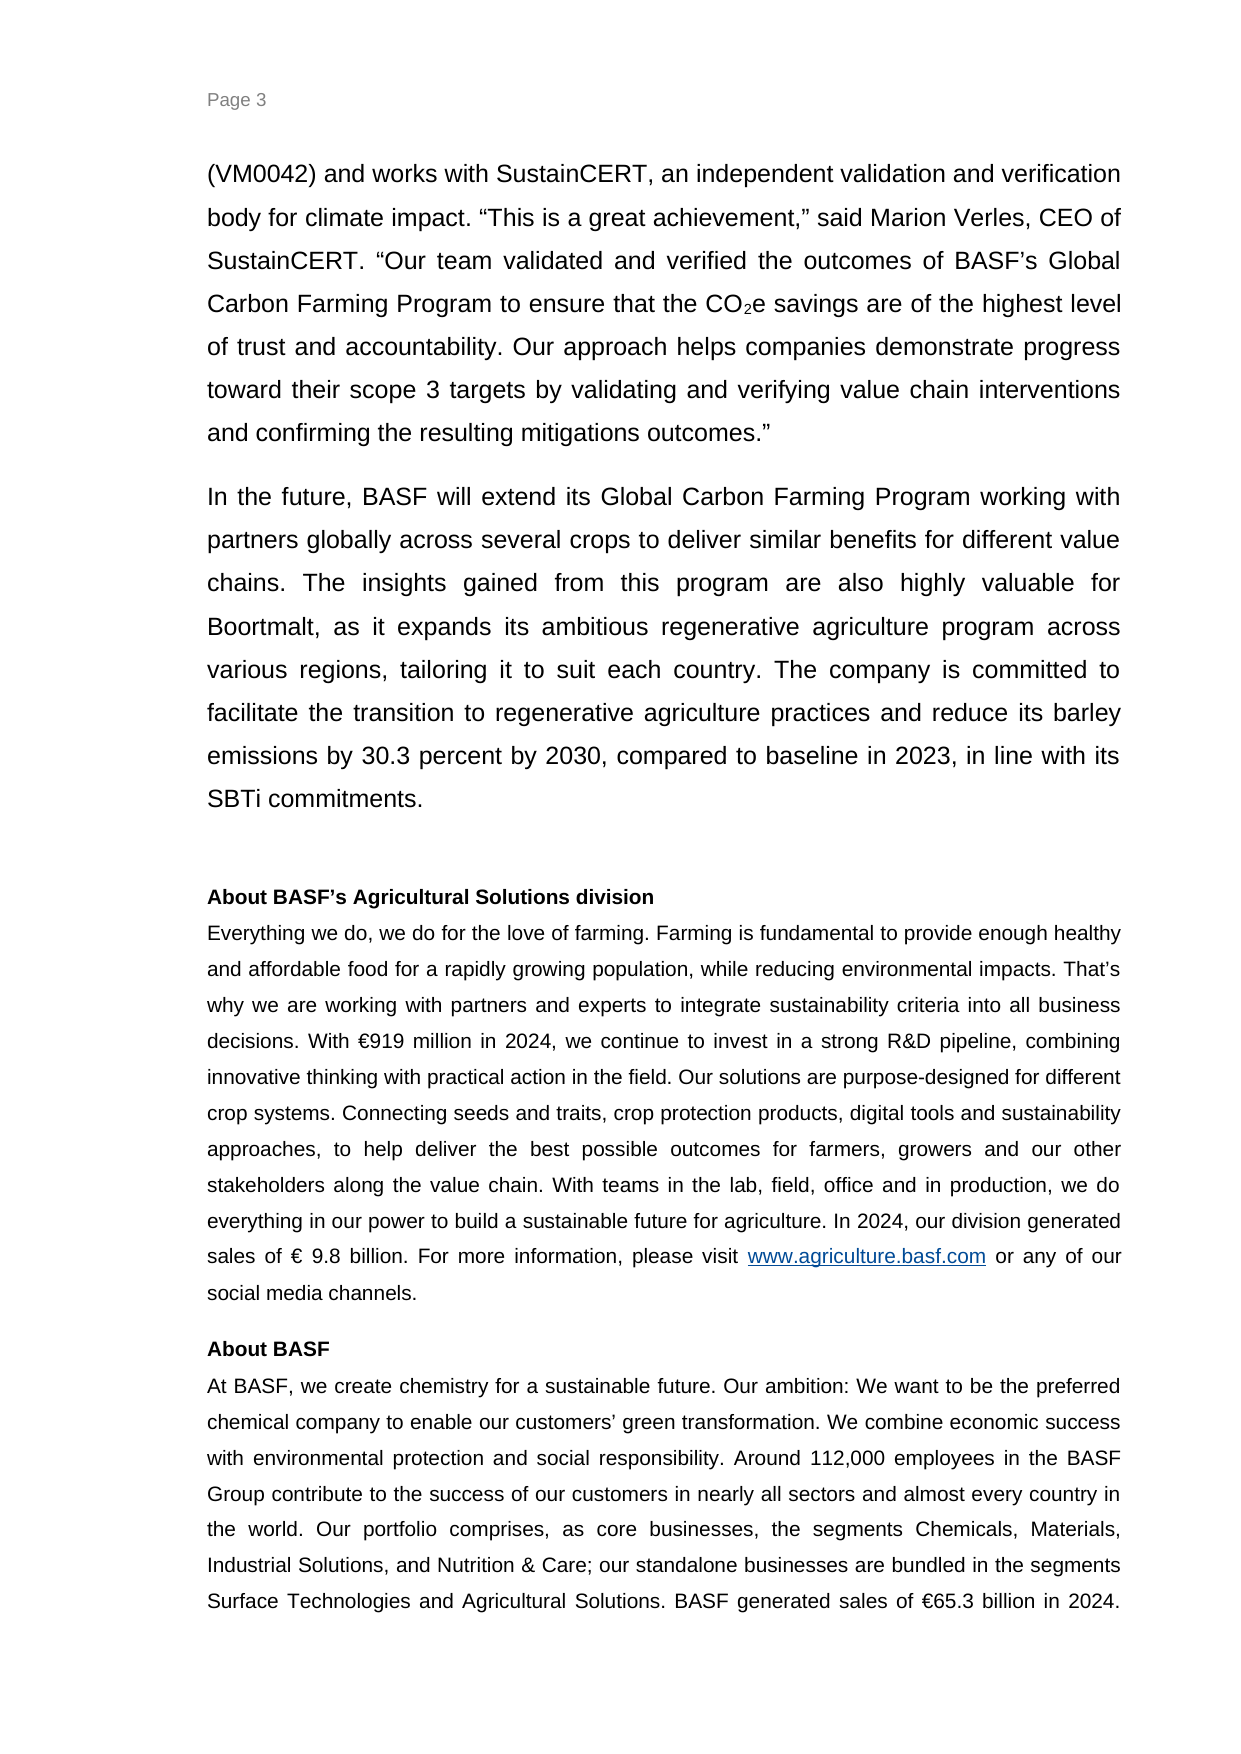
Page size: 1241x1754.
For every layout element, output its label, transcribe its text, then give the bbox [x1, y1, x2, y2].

text About BASF’s Agricultural Solutions division [207, 884, 1122, 908]
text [207, 1373, 1122, 1613]
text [207, 159, 1122, 447]
text About BASF [207, 1337, 1122, 1361]
text Everything we do, we do for the love of farming. Farming is fundamental to provide enough healthy and affordable food for a rapidly growing population, while reducing environmental impacts. That’s why we are working with partners and experts to integrate sustainability criteria into all business decisions. With €919 million in 2024, we continue to invest in a strong R&D pipeline, combining innovative thinking with practical action in the field. Our solutions are purpose-designed for different crop systems. Connecting seeds and traits, crop protection products, digital tools and sustainability approaches, to help deliver the best possible outcomes for farmers, growers and our other stakeholders along the value chain. With teams in the lab, field, office and in production, we do everything in our power to build a sustainable future for agriculture. In 2024, our division generated sales of € 9.8 billion. For more information, please visit www.agriculture.basf.com or any of our social media channels. [207, 921, 1122, 1304]
text In the future, BASF will extend its Global Carbon Farming Program working with partners globally across several crops to deliver similar benefits for different value chains. The insights gained from this program are also highly valuable for Boortmalt, as it expands its ambitious regenerative agriculture program across various regions, tailoring it to suit each country. The company is committed to facilitate the transition to regenerative agriculture practices and reduce its barley emissions by 30.3 percent by 2030, compared to baseline in 2023, in line with its SBTi commitments. [207, 482, 1122, 813]
